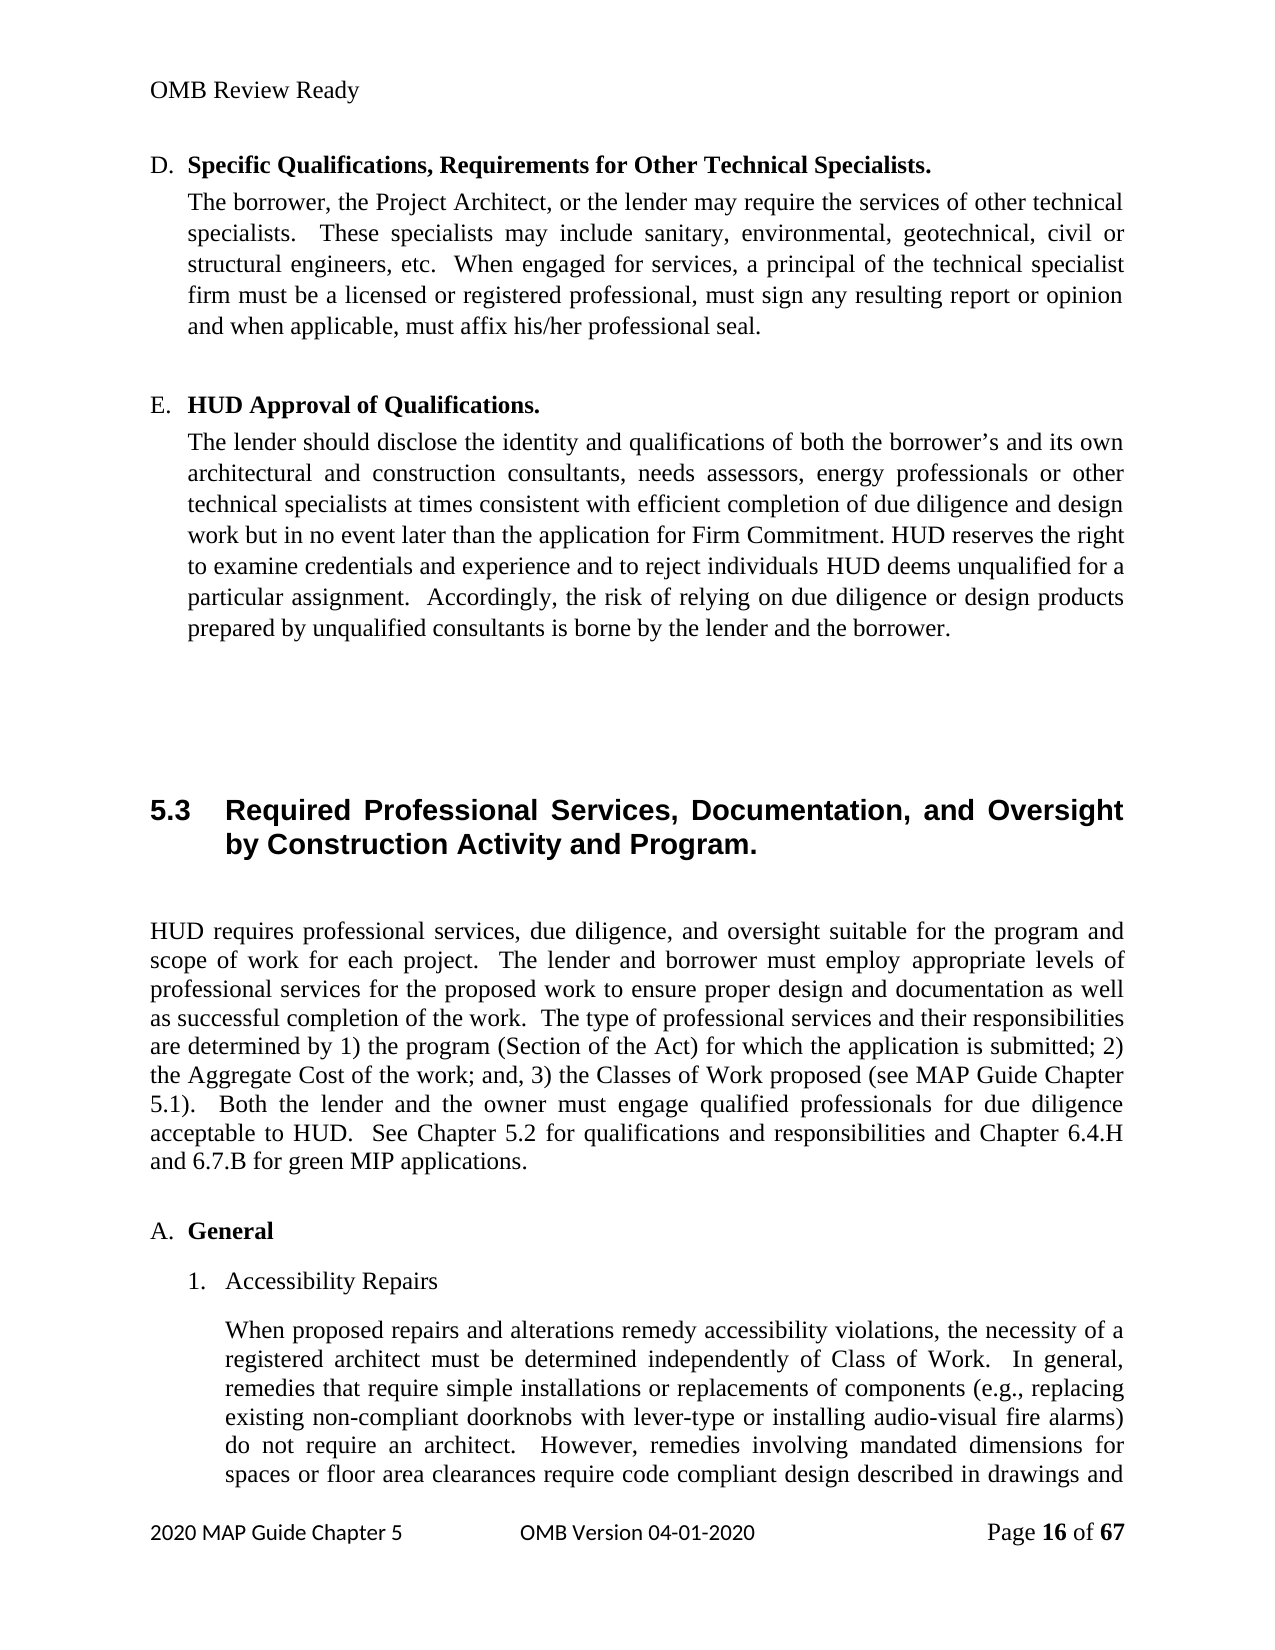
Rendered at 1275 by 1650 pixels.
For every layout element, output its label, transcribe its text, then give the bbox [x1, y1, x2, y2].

text 5.3 Required Professional Services, Documentation, and Oversight by Construction Activity and Program. [150, 793, 1125, 860]
text Specific Qualifications, Requirements for Other Technical Specialists. [150, 150, 1125, 179]
list General [150, 1216, 1125, 1245]
list HUD requires professional services, due diligence, and oversight suitable for the program and scope of work for each project. The lender and borrower must employ appropriate levels of professional services for the proposed work to ensure proper design and documentation as well as successful completion of the work. The type of professional services and their responsibilities are determined by 1) the program (Section of the Act) for which the application is submitted; 2) the Aggregate Cost of the work; and, 3) the Classes of Work proposed (see MAP Guide Chapter 5.1). Both the lender and the owner must engage qualified professionals for due diligence acceptable to HUD. See Chapter 5.2 for qualifications and responsibilities and Chapter 6.4.H and 6.7.B for green MIP applications. [150, 916, 1125, 1175]
list Accessibility Repairs [187, 1266, 1125, 1295]
text The borrower, the Project Architect, or the lender may require the services of other technical specialists. These specialists may include sanitary, environmental, geotechnical, civil or structural engineers, etc. When engaged for services, a principal of the technical specialist firm must be a licensed or registered professional, must sign any resulting report or opinion and when applicable, must affix his/her professional seal. [187, 187, 1125, 340]
text The lender should disclose the identity and qualifications of both the borrower’s and its own architectural and construction consultants, needs assessors, energy professionals or other technical specialists at times consistent with efficient completion of due diligence and design work but in no event later than the application for Firm Commitment. HUD reserves the right to examine credentials and experience and to reject individuals HUD deems unqualified for a particular assignment. Accordingly, the risk of relying on due diligence or design products prepared by unqualified consultants is borne by the lender and the borrower. [187, 427, 1125, 642]
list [225, 1316, 1125, 1488]
text HUD Approval of Qualifications. [150, 390, 1125, 419]
